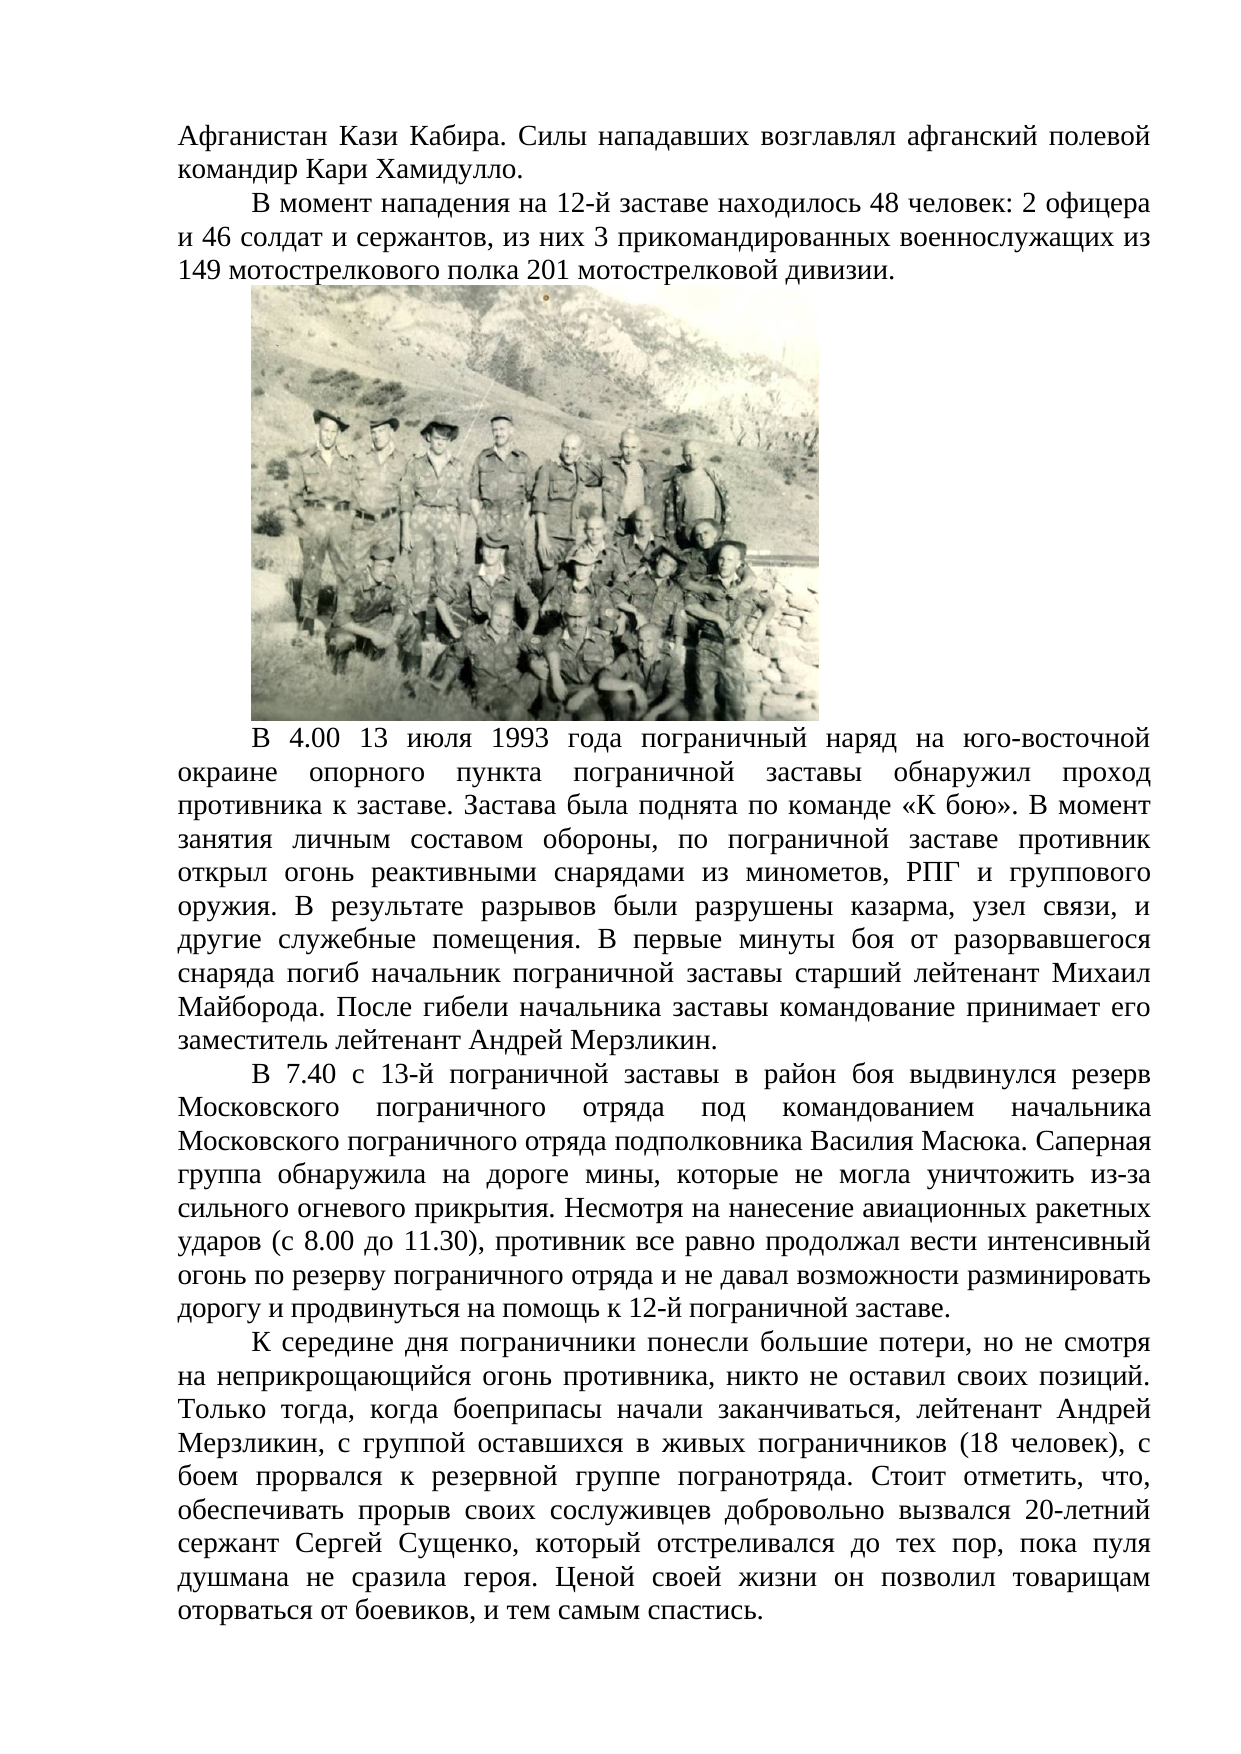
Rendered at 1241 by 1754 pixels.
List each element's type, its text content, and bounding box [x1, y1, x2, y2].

text В момент нападения на 12-й заставе находилось 48 человек: 2 офицера и 46 солдат и сержантов, из них 3 прикомандированных военнослужащих из 149 мотострелкового полка 201 мотострелковой дивизии. [177, 185, 1152, 286]
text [177, 118, 1152, 185]
text К середине дня пограничники понесли большие потери, но не смотря на неприкрощающийся огонь противника, никто не оставил своих позиций. Только тогда, когда боеприпасы начали заканчиваться, лейтенант Андрей Мерзликин, с группой оставшихся в живых пограничников (18 человек), с боем прорвался к резервной группе погранотряда. Стоит отметить, что, обеспечивать прорыв своих сослуживцев добровольно вызвался 20-летний сержант Сергей Сущенко, который отстреливался до тех пор, пока пуля душмана не сразила героя. Ценой своей жизни он позволил товарищам оторваться от боевиков, и тем самым спастись. [177, 1324, 1152, 1626]
text В 4.00 13 июля 1993 года пограничный наряд на юго-восточной окраине опорного пункта пограничной заставы обнаружил проход противника к заставе. Застава была поднята по команде «К бою». В момент занятия личным составом обороны, по пограничной заставе противник открыл огонь реактивными снарядами из минометов, РПГ и группового оружия. В результате разрывов были разрушены казарма, узел связи, и другие служебные помещения. В первые минуты боя от разорвавшегося снаряда погиб начальник пограничной заставы старший лейтенант Михаил Майборода. После гибели начальника заставы командование принимает его заместитель лейтенант Андрей Мерзликин. [177, 720, 1152, 1056]
text В 7.40 с 13-й пограничной заставы в район боя выдвинулся резерв Московского пограничного отряда под командованием начальника Московского пограничного отряда подполковника Василия Масюка. Саперная группа обнаружила на дороге мины, которые не могла уничтожить из-за сильного огневого прикрытия. Несмотря на нанесение авиационных ракетных ударов (с 8.00 до 11.30), противник все равно продолжал вести интенсивный огонь по резерву пограничного отряда и не давал возможности разминировать дорогу и продвинуться на помощь к 12-й пограничной заставе. [177, 1056, 1152, 1324]
picture [251, 285, 819, 721]
